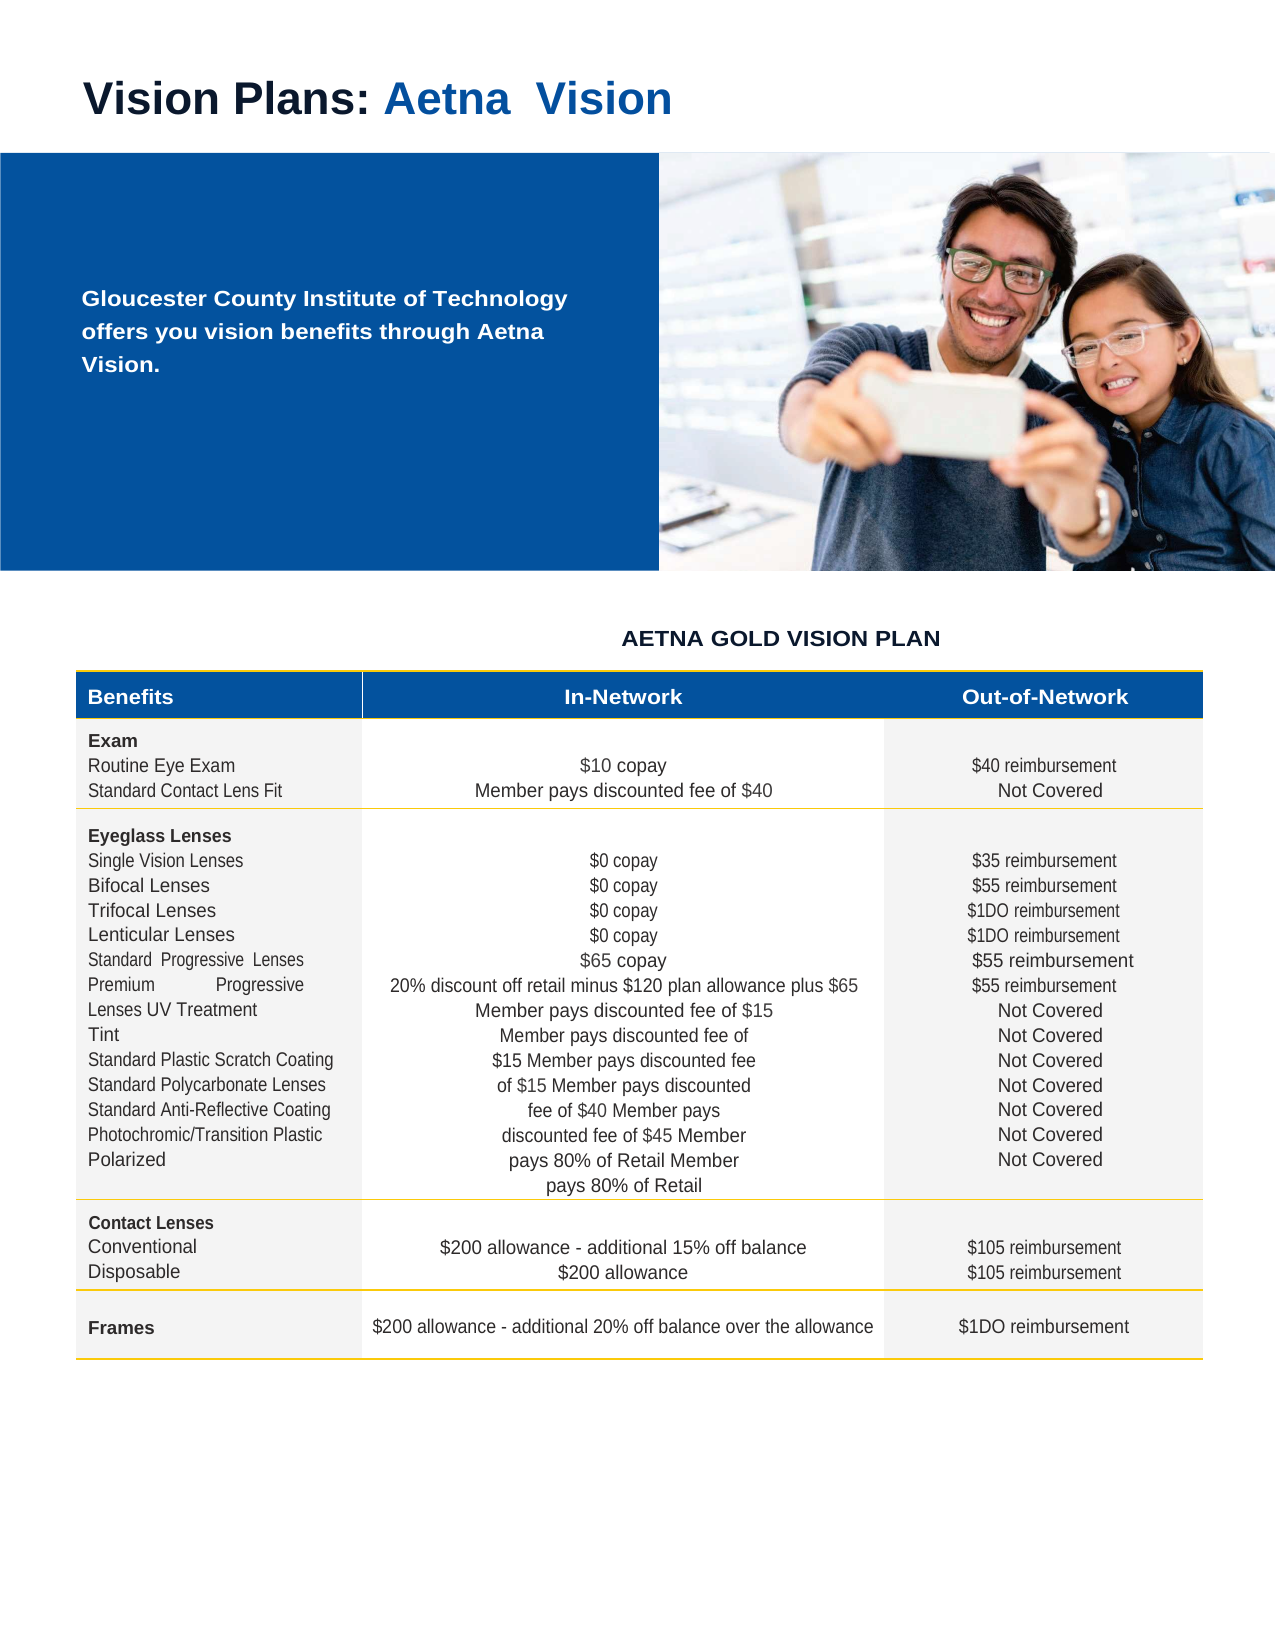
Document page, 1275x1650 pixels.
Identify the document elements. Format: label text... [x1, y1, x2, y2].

table_cell $35 reimbursement $55 reimbursement $1DO reimbursement $1DO reimbursement $55 reimbursement $55 reimbursement Not Covered Not Covered Not Covered Not Covered Not Covered Not Covered Not Covered [884, 809, 1203, 1199]
text Vision Plans: Aetna Vision [83, 72, 1275, 124]
table_header Out-of-Network [884, 672, 1203, 718]
table_cell $1DO reimbursement [884, 1291, 1203, 1358]
table_cell $10 copay Member pays discounted fee of $40 [363, 719, 884, 808]
table_cell $0 copay $0 copay $0 copay $0 copay $65 copay 20% discount off retail minus $120 plan allowance plus $65 Member pays discounted fee of $15 Member pays discounted fee of $15 Member pays discounted fee of $15 Member pays discounted fee of $40 Member pays discounted fee of $45 Member pays 80% of Retail Member pays 80% of Retail [363, 809, 884, 1199]
table_cell $105 reimbursement $105 reimbursement [884, 1200, 1203, 1289]
table_cell Exam Routine Eye Exam Standard Contact Lens Fit [76, 719, 362, 808]
table_header In-Network [363, 672, 884, 718]
table_header Benefits [76, 672, 362, 718]
table_cell Contact Lenses Conventional Disposable [76, 1200, 362, 1289]
table_cell $200 allowance - additional 20% off balance over the allowance [363, 1291, 884, 1358]
table_cell Eyeglass Lenses Single Vision Lenses Bifocal Lenses TrifocaI Lenses Lenticular Lenses Standard Progressive Lenses Premium Progressive Lenses UV Treatment Tint Standard Plastic Scratch Coating Standard Polycarbonate Lenses Standard Anti-Reflective Coating Photochromic/Transition Plastic Polarized [76, 809, 362, 1199]
text AETNA GOLD VISION PLAN [621, 626, 1275, 651]
table_cell Frames [76, 1291, 362, 1358]
table_cell $40 reimbursement Not Covered [884, 719, 1203, 808]
table_cell $200 allowance - additional 15% off balance $200 allowance [363, 1200, 884, 1289]
picture [659, 153, 1275, 571]
